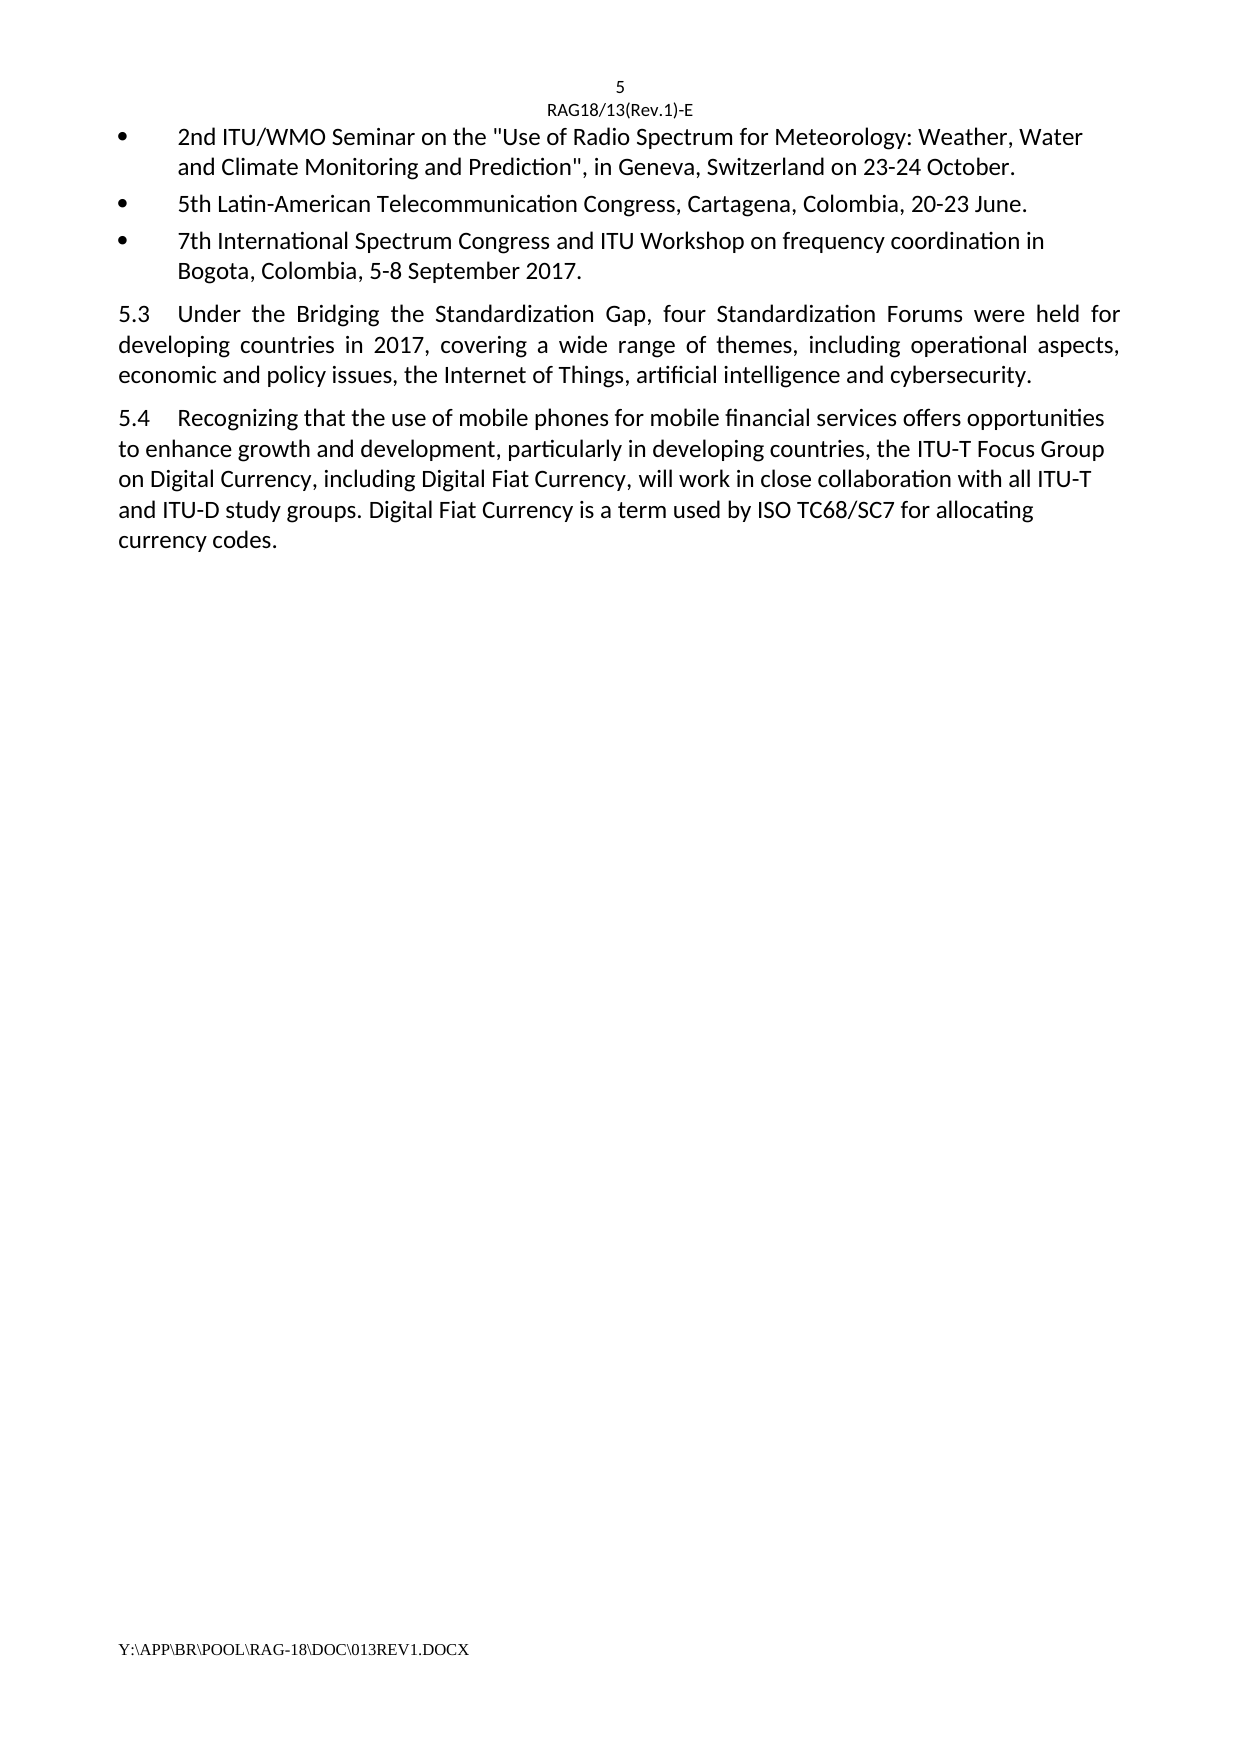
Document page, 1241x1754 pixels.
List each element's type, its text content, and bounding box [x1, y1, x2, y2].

text 5.4 Recognizing that the use of mobile phones for mobile financial services offers opportunities to enhance growth and development, particularly in developing countries, the ITU-T Focus Group on Digital Currency, including Digital Fiat Currency, will work in close collaboration with all ITU-T and ITU-D study groups. Digital Fiat Currency is a term used by ISO TC68/SC7 for allocating currency codes. [118, 402, 1122, 555]
list 5th Latin-American Telecommunication Congress, Cartagena, Colombia, 20-23 June. [118, 188, 1122, 219]
list 7th International Spectrum Congress and ITU Workshop on frequency coordination in Bogota, Colombia, 5-8 September 2017. [118, 225, 1122, 286]
text 5.3 Under the Bridging the Standardization Gap, four Standardization Forums were held for developing countries in 2017, covering a wide range of themes, including operational aspects, economic and policy issues, the Internet of Things, artificial intelligence and cybersecurity. [118, 298, 1122, 390]
list 2nd ITU/WMO Seminar on the "Use of Radio Spectrum for Meteorology: Weather, Water and Climate Monitoring and Prediction", in Geneva, Switzerland on 23-24 October. [118, 121, 1122, 182]
